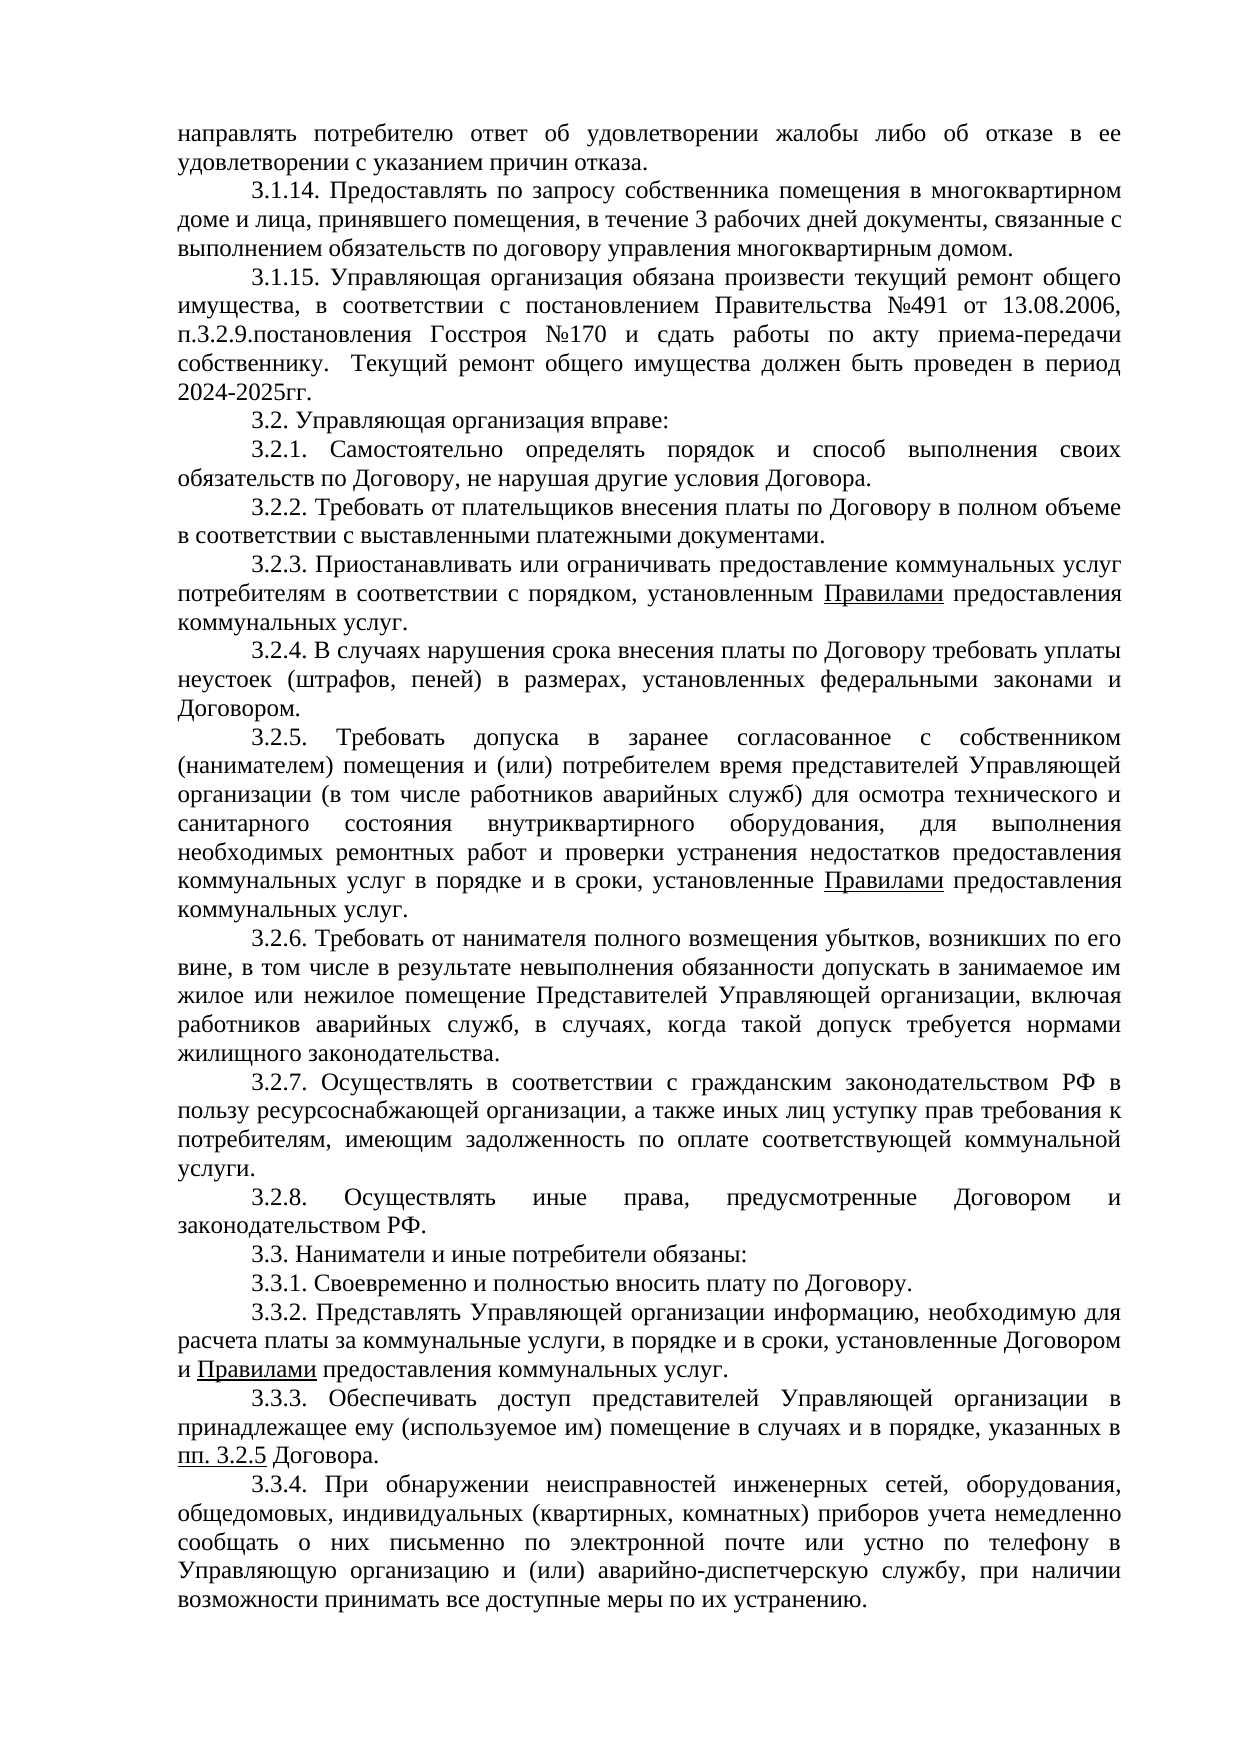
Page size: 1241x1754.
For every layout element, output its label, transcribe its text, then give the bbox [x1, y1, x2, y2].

text 3.2.8. Осуществлять иные права, предусмотренные Договором и законодательством РФ. [177, 1182, 1122, 1239]
text 3.2.7. Осуществлять в соответствии с гражданским законодательством РФ в пользу ресурсоснабжающей организации, а также иных лиц уступку прав требования к потребителям, имеющим задолженность по оплате соответствующей коммунальной услуги. [177, 1067, 1122, 1182]
text 3.3.1. Своевременно и полностью вносить плату по Договору. [177, 1268, 1122, 1297]
text 3.2.4. В случаях нарушения срока внесения платы по Договору требовать уплаты неустоек (штрафов, пеней) в размерах, установленных федеральными законами и Договором. [177, 636, 1122, 722]
text 3.3.3. Обеспечивать доступ представителей Управляющей организации в принадлежащее ему (используемое им) помещение в случаях и в порядке, указанных в пп. 3.2.5 Договора. [177, 1383, 1122, 1469]
text 3.3. Наниматели и иные потребители обязаны: [177, 1239, 1122, 1268]
text 3.2.5. Требовать допуска в заранее согласованное с собственником (нанимателем) помещения и (или) потребителем время представителей Управляющей организации (в том числе работников аварийных служб) для осмотра технического и санитарного состояния внутриквартирного оборудования, для выполнения необходимых ремонтных работ и проверки устранения недостатков предоставления коммунальных услуг в порядке и в сроки, установленные Правилами предоставления коммунальных услуг. [177, 722, 1122, 923]
text 3.2.6. Требовать от нанимателя полного возмещения убытков, возникших по его вине, в том числе в результате невыполнения обязанности допускать в занимаемое им жилое или нежилое помещение Представителей Управляющей организации, включая работников аварийных служб, в случаях, когда такой допуск требуется нормами жилищного законодательства. [177, 923, 1122, 1067]
text 3.2.1. Самостоятельно определять порядок и способ выполнения своих обязательств по Договору, не нарушая другие условия Договора. [177, 434, 1122, 492]
text 3.2. Управляющая организация вправе: [177, 406, 1122, 434]
text 3.2.3. Приостанавливать или ограничивать предоставление коммунальных услуг потребителям в соответствии с порядком, установленным Правилами предоставления коммунальных услуг. [177, 549, 1122, 636]
text 3.2.2. Требовать от плательщиков внесения платы по Договору в полном объеме в соответствии с выставленными платежными документами. [177, 492, 1122, 549]
text 3.1.15. Управляющая организация обязана произвести текущий ремонт общего имущества, в соответствии с постановлением Правительства №491 от 13.08.2006, п.3.2.9.постановления Госстроя №170 и сдать работы по акту приема-передачи собственнику. Текущий ремонт общего имущества должен быть проведен в период 2024-2025гг. [177, 262, 1122, 406]
text 3.3.2. Представлять Управляющей организации информацию, необходимую для расчета платы за коммунальные услуги, в порядке и в сроки, установленные Договором и Правилами предоставления коммунальных услуг. [177, 1297, 1122, 1383]
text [177, 118, 1122, 176]
text 3.3.4. При обнаружении неисправностей инженерных сетей, оборудования, общедомовых, индивидуальных (квартирных, комнатных) приборов учета немедленно сообщать о них письменно по электронной почте или устно по телефону в Управляющую организацию и (или) аварийно-диспетчерскую службу, при наличии возможности принимать все доступные меры по их устранению. [177, 1469, 1122, 1613]
text 3.1.14. Предоставлять по запросу собственника помещения в многоквартирном доме и лица, принявшего помещения, в течение 3 рабочих дней документы, связанные с выполнением обязательств по договору управления многоквартирным домом. [177, 176, 1122, 262]
